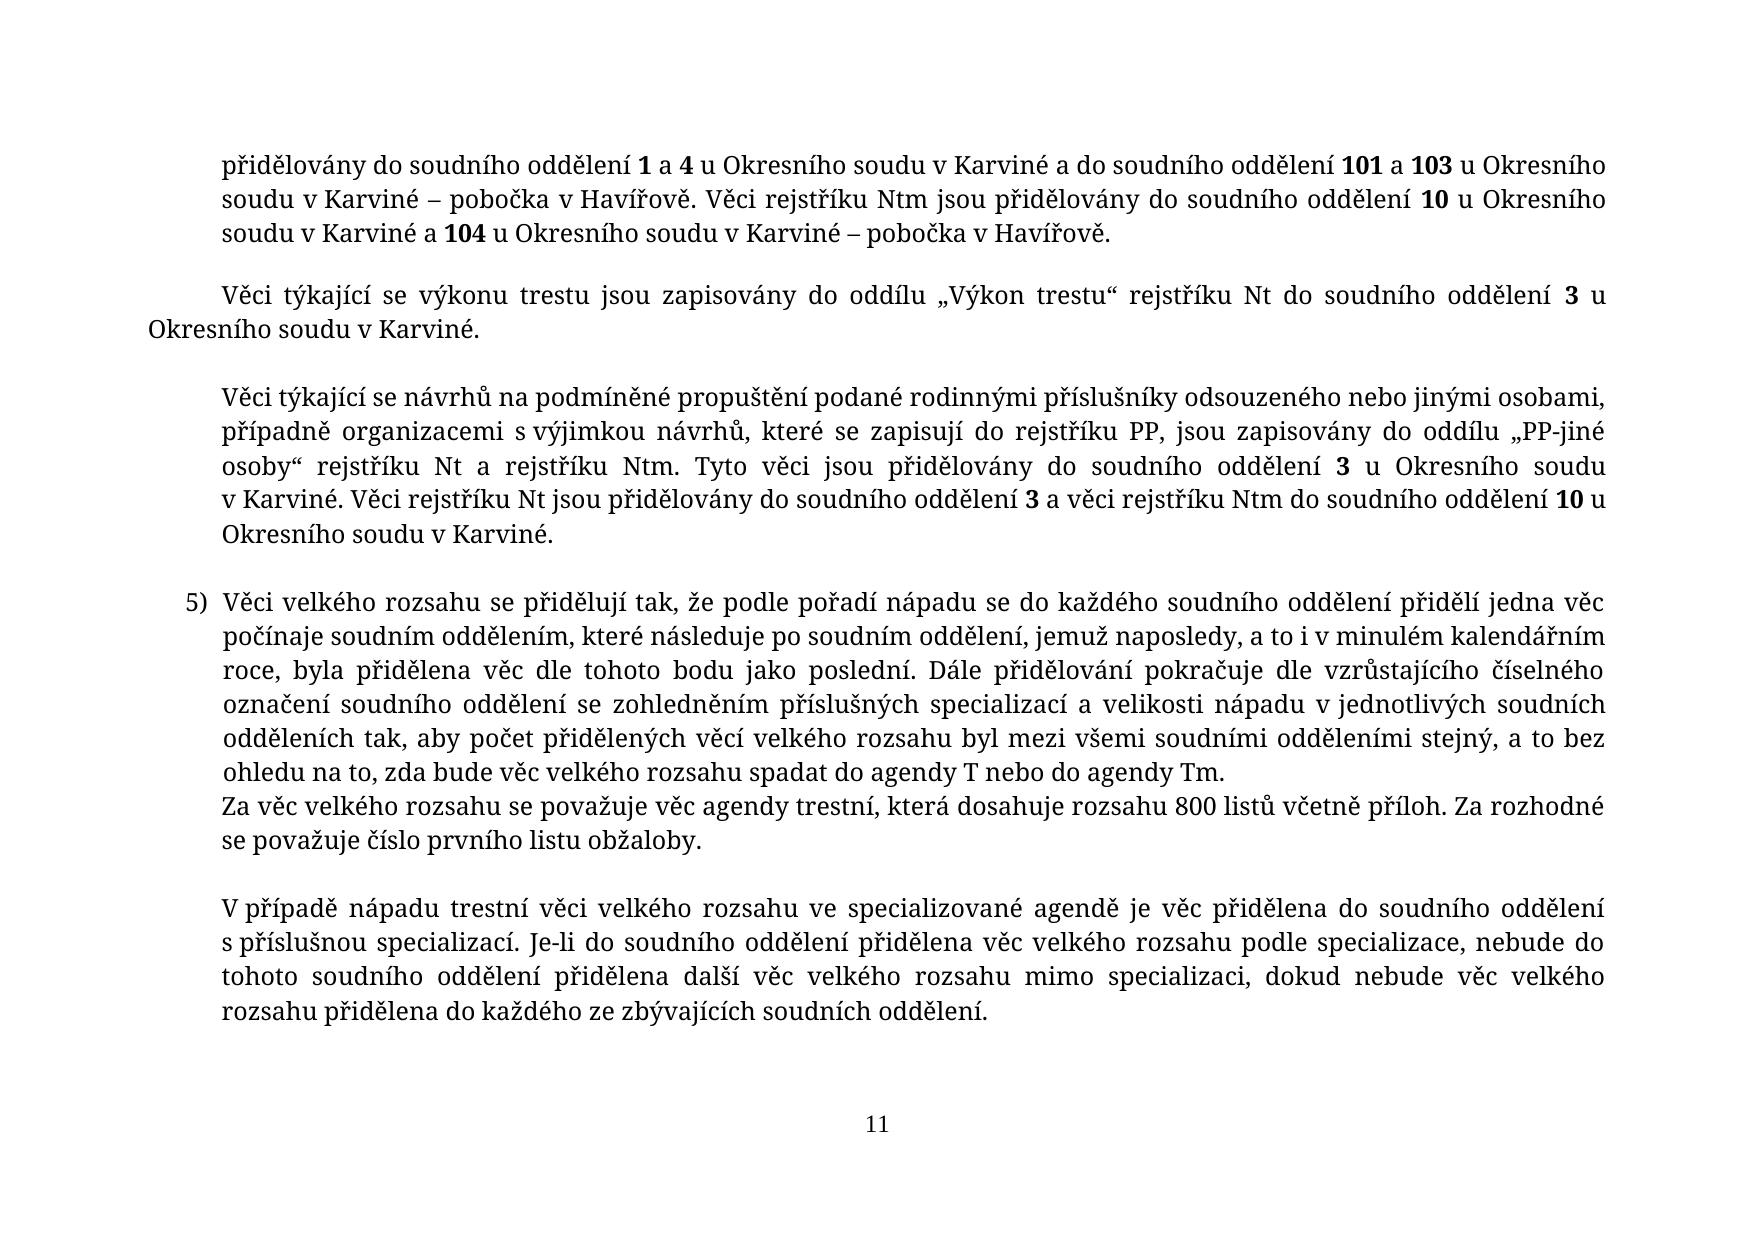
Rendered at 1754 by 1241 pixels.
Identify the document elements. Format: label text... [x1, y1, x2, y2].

list Věci velkého rozsahu se přidělují tak, že podle pořadí nápadu se do každého soudního oddělení přidělí jedna věc počínaje soudním oddělením, které následuje po soudním oddělení, jemuž naposledy, a to i v minulém kalendářním roce, byla přidělena věc dle tohoto bodu jako poslední. Dále přidělování pokračuje dle vzrůstajícího číselného označení soudního oddělení se zohledněním příslušných specializací a velikosti nápadu v jednotlivých soudních odděleních tak, aby počet přidělených věcí velkého rozsahu byl mezi všemi soudními odděleními stejný, a to bez ohledu na to, zda bude věc velkého rozsahu spadat do agendy T nebo do agendy Tm. [185, 584, 1606, 789]
text Věci týkající se návrhů na podmíněné propuštění podané rodinnými příslušníky odsouzeného nebo jinými osobami, případně organizacemi s výjimkou návrhů, které se zapisují do rejstříku PP, jsou zapisovány do oddílu „PP-jiné osoby“ rejstříku Nt a rejstříku Ntm. Tyto věci jsou přidělovány do soudního oddělení 3 u Okresního soudu v Karviné. Věci rejstříku Nt jsou přidělovány do soudního oddělení 3 a věci rejstříku Ntm do soudního oddělení 10 u Okresního soudu v Karviné. [148, 380, 1606, 550]
text Věci týkající se výkonu trestu jsou zapisovány do oddílu „Výkon trestu“ rejstříku Nt do soudního oddělení 3 u Okresního soudu v Karviné. [148, 278, 1606, 346]
text Za věc velkého rozsahu se považuje věc agendy trestní, která dosahuje rozsahu 800 listů včetně příloh. Za rozhodné se považuje číslo prvního listu obžaloby. [221, 789, 1606, 857]
text V případě nápadu trestní věci velkého rozsahu ve specializované agendě je věc přidělena do soudního oddělení s příslušnou specializací. Je-li do soudního oddělení přidělena věc velkého rozsahu podle specializace, nebude do tohoto soudního oddělení přidělena další věc velkého rozsahu mimo specializaci, dokud nebude věc velkého rozsahu přidělena do každého ze zbývajících soudních oddělení. [221, 891, 1606, 1027]
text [221, 148, 1606, 250]
